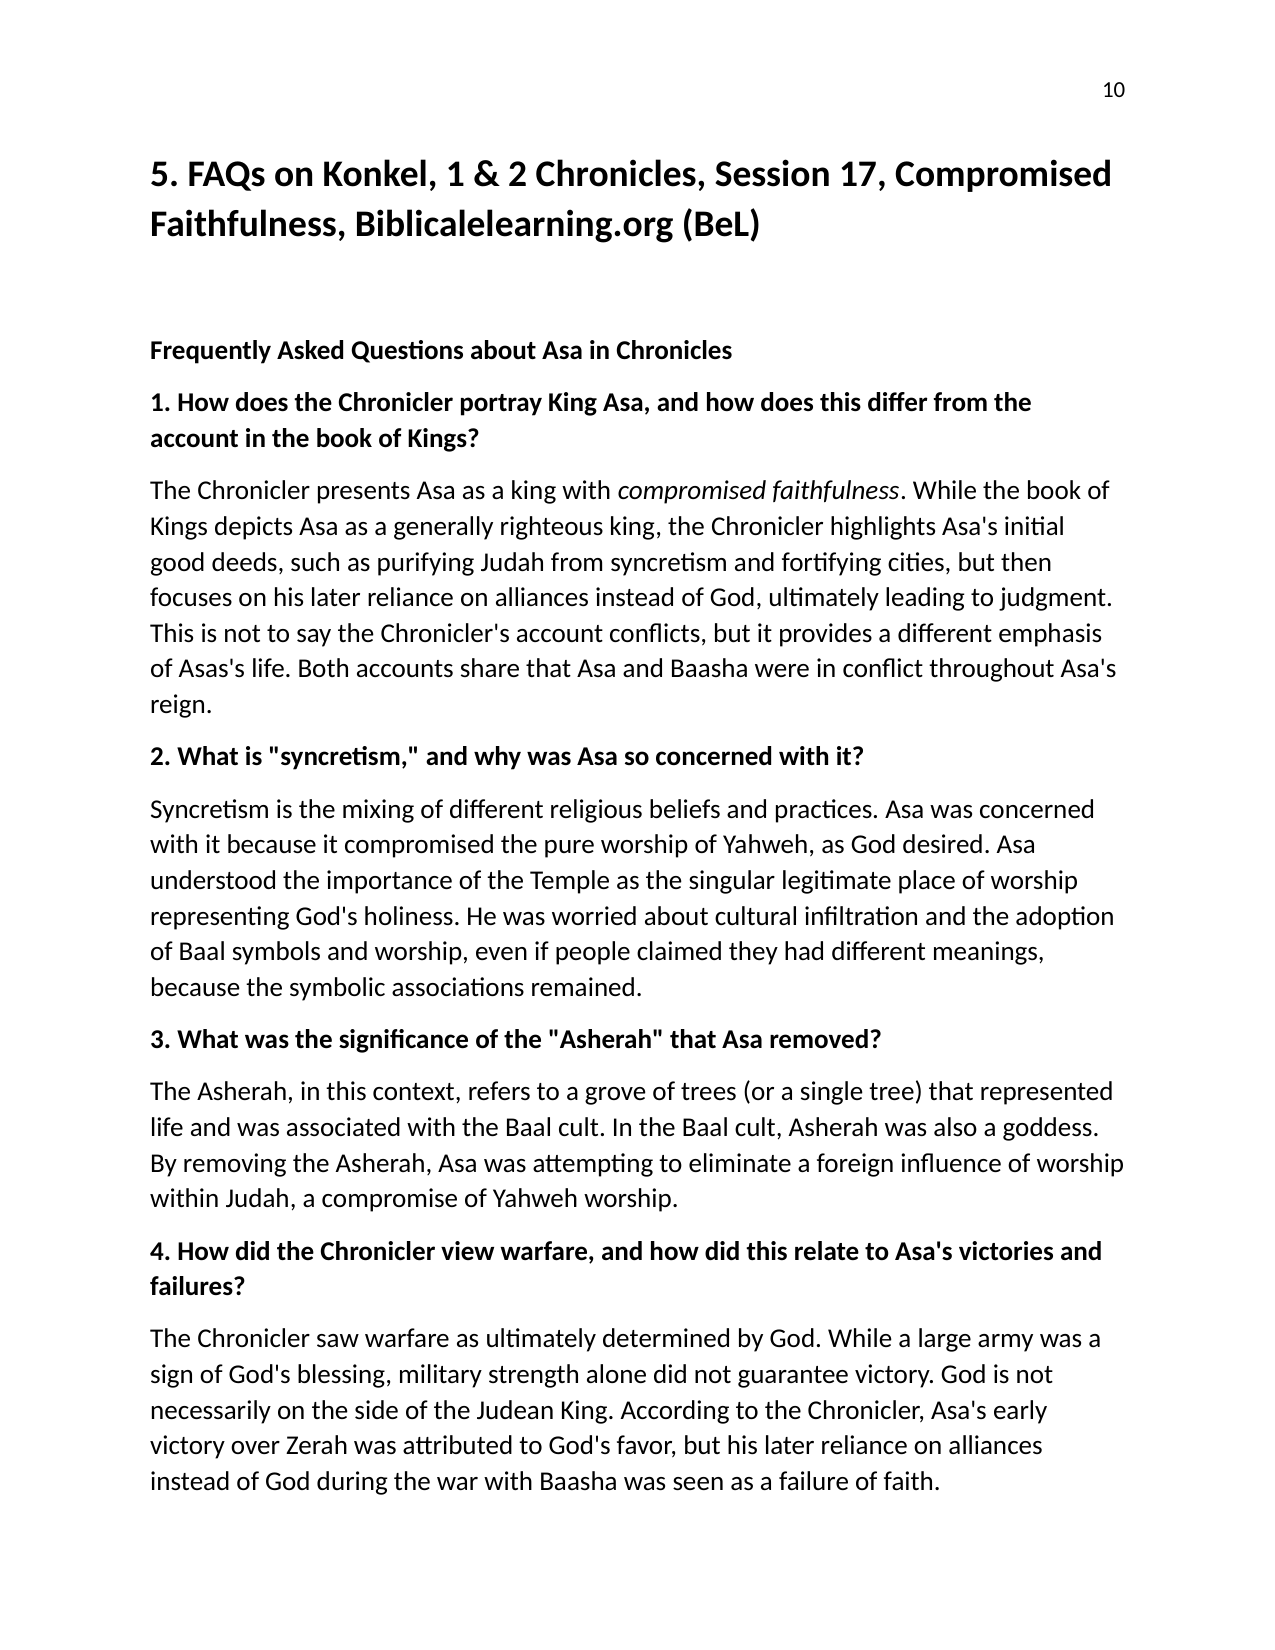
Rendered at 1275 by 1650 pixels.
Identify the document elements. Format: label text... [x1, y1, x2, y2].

text The Chronicler presents Asa as a king with compromised faithfulness. While the book of Kings depicts Asa as a generally righteous king, the Chronicler highlights Asa's initial good deeds, such as purifying Judah from syncretism and fortifying cities, but then focuses on his later reliance on alliances instead of God, ultimately leading to judgment. This is not to say the Chronicler's account conflicts, but it provides a different emphasis of Asas's life. Both accounts share that Asa and Baasha were in conflict throughout Asa's reign. [150, 473, 1125, 720]
text 3. What was the significance of the "Asherah" that Asa removed? [150, 1022, 1125, 1055]
text The Asherah, in this context, refers to a grove of trees (or a single tree) that represented life and was associated with the Baal cult. In the Baal cult, Asherah was also a goddess. By removing the Asherah, Asa was attempting to eliminate a foreign influence of worship within Judah, a compromise of Yahweh worship. [150, 1074, 1125, 1214]
text 2. What is "syncretism," and why was Asa so concerned with it? [150, 739, 1125, 772]
text 1. How does the Chronicler portray King Asa, and how does this differ from the account in the book of Kings? [150, 386, 1125, 454]
text Frequently Asked Questions about Asa in Chronicles [150, 333, 1125, 366]
text The Chronicler saw warfare as ultimately determined by God. While a large army was a sign of God's blessing, military strength alone did not guarantee victory. God is not necessarily on the side of the Judean King. According to the Chronicler, Asa's early victory over Zerah was attributed to God's favor, but his later reliance on alliances instead of God during the war with Baasha was seen as a failure of faith. [150, 1322, 1125, 1497]
text Syncretism is the mixing of different religious beliefs and practices. Asa was concerned with it because it compromised the pure worship of Yahweh, as God desired. Asa understood the importance of the Temple as the singular legitimate place of worship representing God's holiness. He was worried about cultural infiltration and the adoption of Baal symbols and worship, even if people claimed they had different meanings, because the symbolic associations remained. [150, 792, 1125, 1003]
text 4. How did the Chronicler view warfare, and how did this relate to Asa's victories and failures? [150, 1234, 1125, 1302]
text 5. FAQs on Konkel, 1 & 2 Chronicles, Session 17, Compromised Faithfulness, Biblicalelearning.org (BeL) Top of Form [150, 150, 1125, 314]
